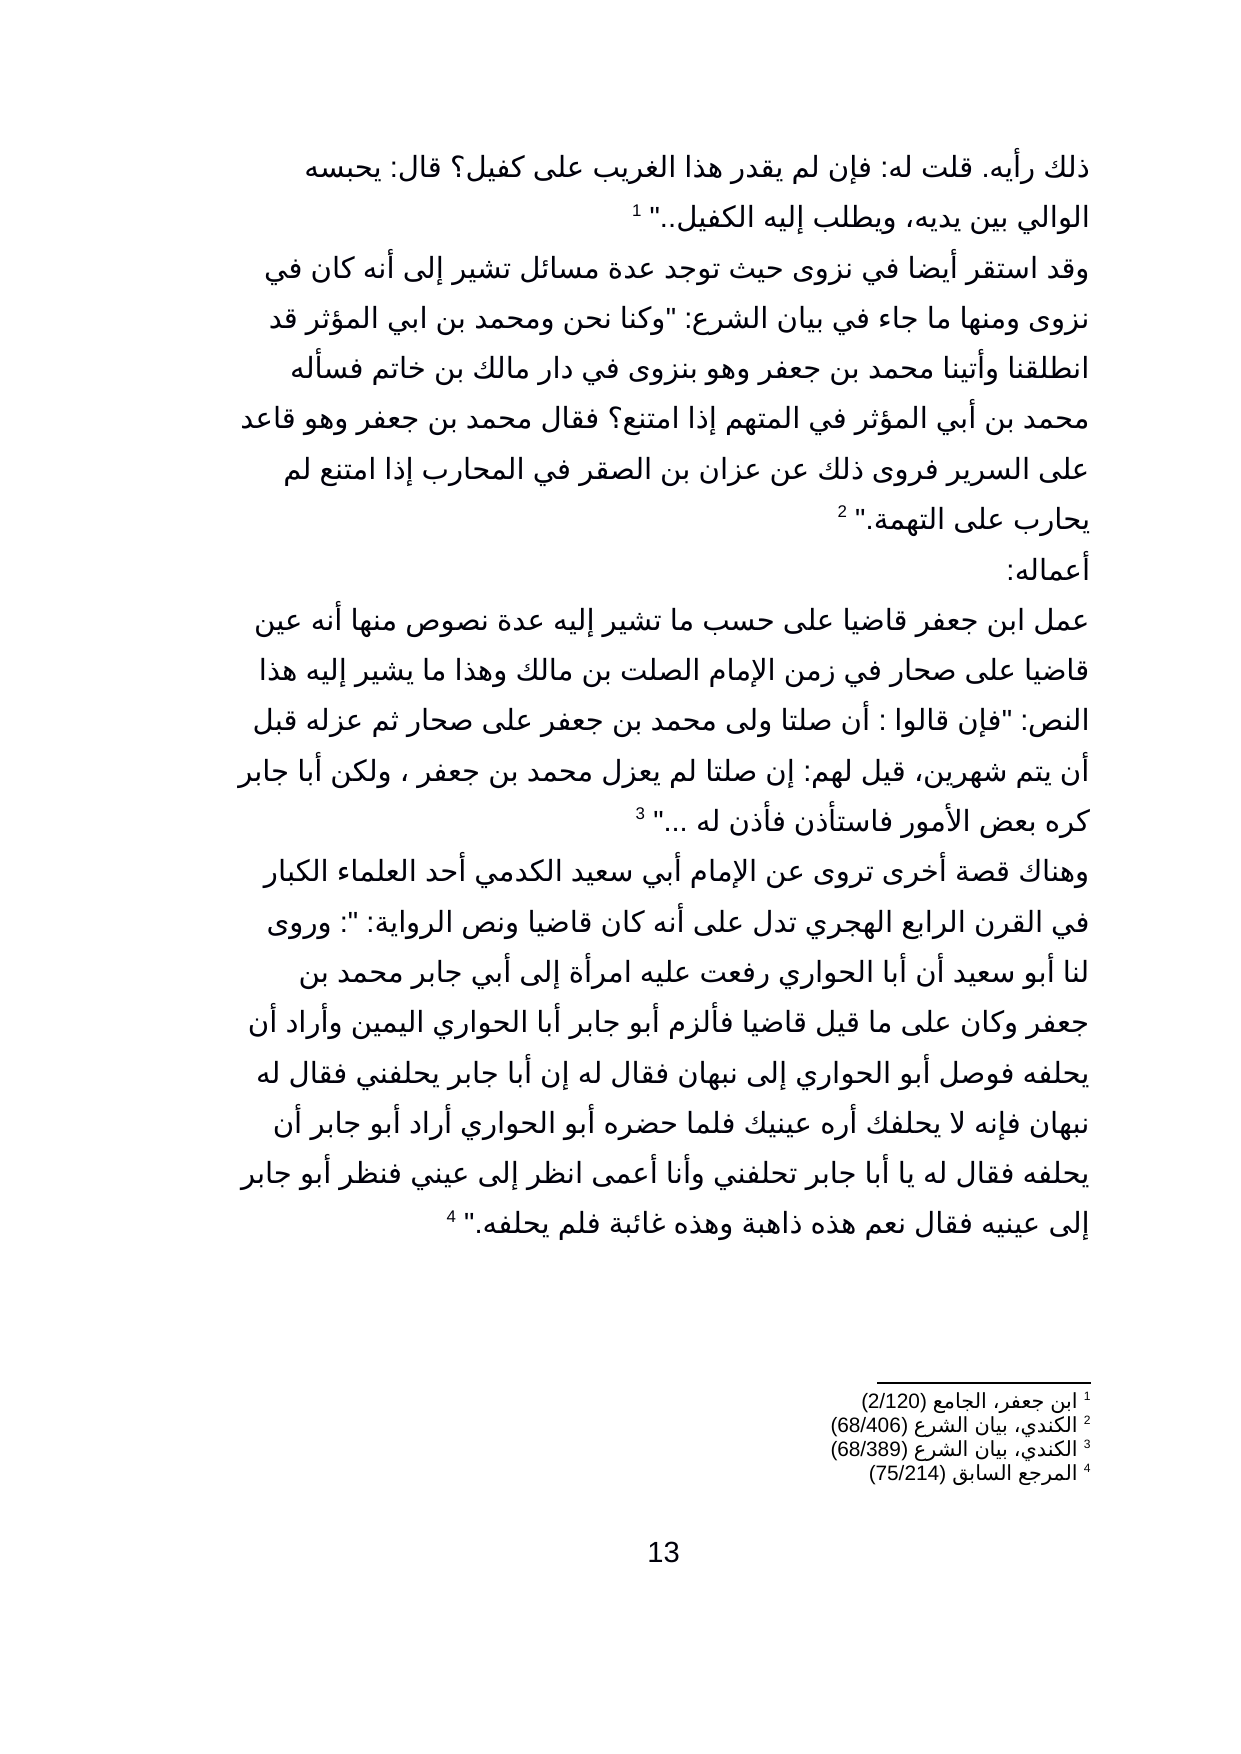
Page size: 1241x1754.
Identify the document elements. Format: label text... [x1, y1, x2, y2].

text وهناك قصة أخرى تروى عن الإمام أبي سعيد الكدمي أحد العلماء الكبار في القرن الرابع الهجري تدل على أنه كان قاضيا ونص الرواية: ": وروى لنا أبو سعيد أن أبا الحواري رفعت عليه امرأة إلى أبي جابر محمد بن جعفر وكان على ما قيل قاضيا فألزم أبو جابر أبا الحواري اليمين وأراد أن يحلفه فوصل أبو الحواري إلى نبهان فقال له إن أبا جابر يحلفني فقال له نبهان فإنه لا يحلفك أره عينيك فلما حضره أبو الحواري أراد أبو جابر أن يحلفه فقال له يا أبا جابر تحلفني وأنا أعمى انظر إلى عيني فنظر أبو جابر إلى عينيه فقال نعم هذه ذاهبة وهذه غائبة فلم يحلفه." [236, 854, 1090, 1240]
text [236, 150, 1090, 234]
text أعماله: [236, 552, 1090, 586]
text وقد استقر أيضا في نزوى حيث توجد عدة مسائل تشير إلى أنه كان في نزوى ومنها ما جاء في بيان الشرع: "وكنا نحن ومحمد بن ابي المؤثر قد انطلقنا وأتينا محمد بن جعفر وهو بنزوى في دار مالك بن خاتم فسأله محمد بن أبي المؤثر في المتهم إذا امتنع؟ فقال محمد بن جعفر وهو قاعد على السرير فروى ذلك عن عزان بن الصقر في المحارب إذا امتنع لم يحارب على التهمة." [236, 251, 1090, 536]
text عمل ابن جعفر قاضيا على حسب ما تشير إليه عدة نصوص منها أنه عين قاضيا على صحار في زمن الإمام الصلت بن مالك وهذا ما يشير إليه هذا النص: "فإن قالوا : أن صلتا ولى محمد بن جعفر على صحار ثم عزله قبل أن يتم شهرين، قيل لهم: إن صلتا لم يعزل محمد بن جعفر ، ولكن أبا جابر كره بعض الأمور فاستأذن فأذن له ..." [236, 603, 1090, 838]
